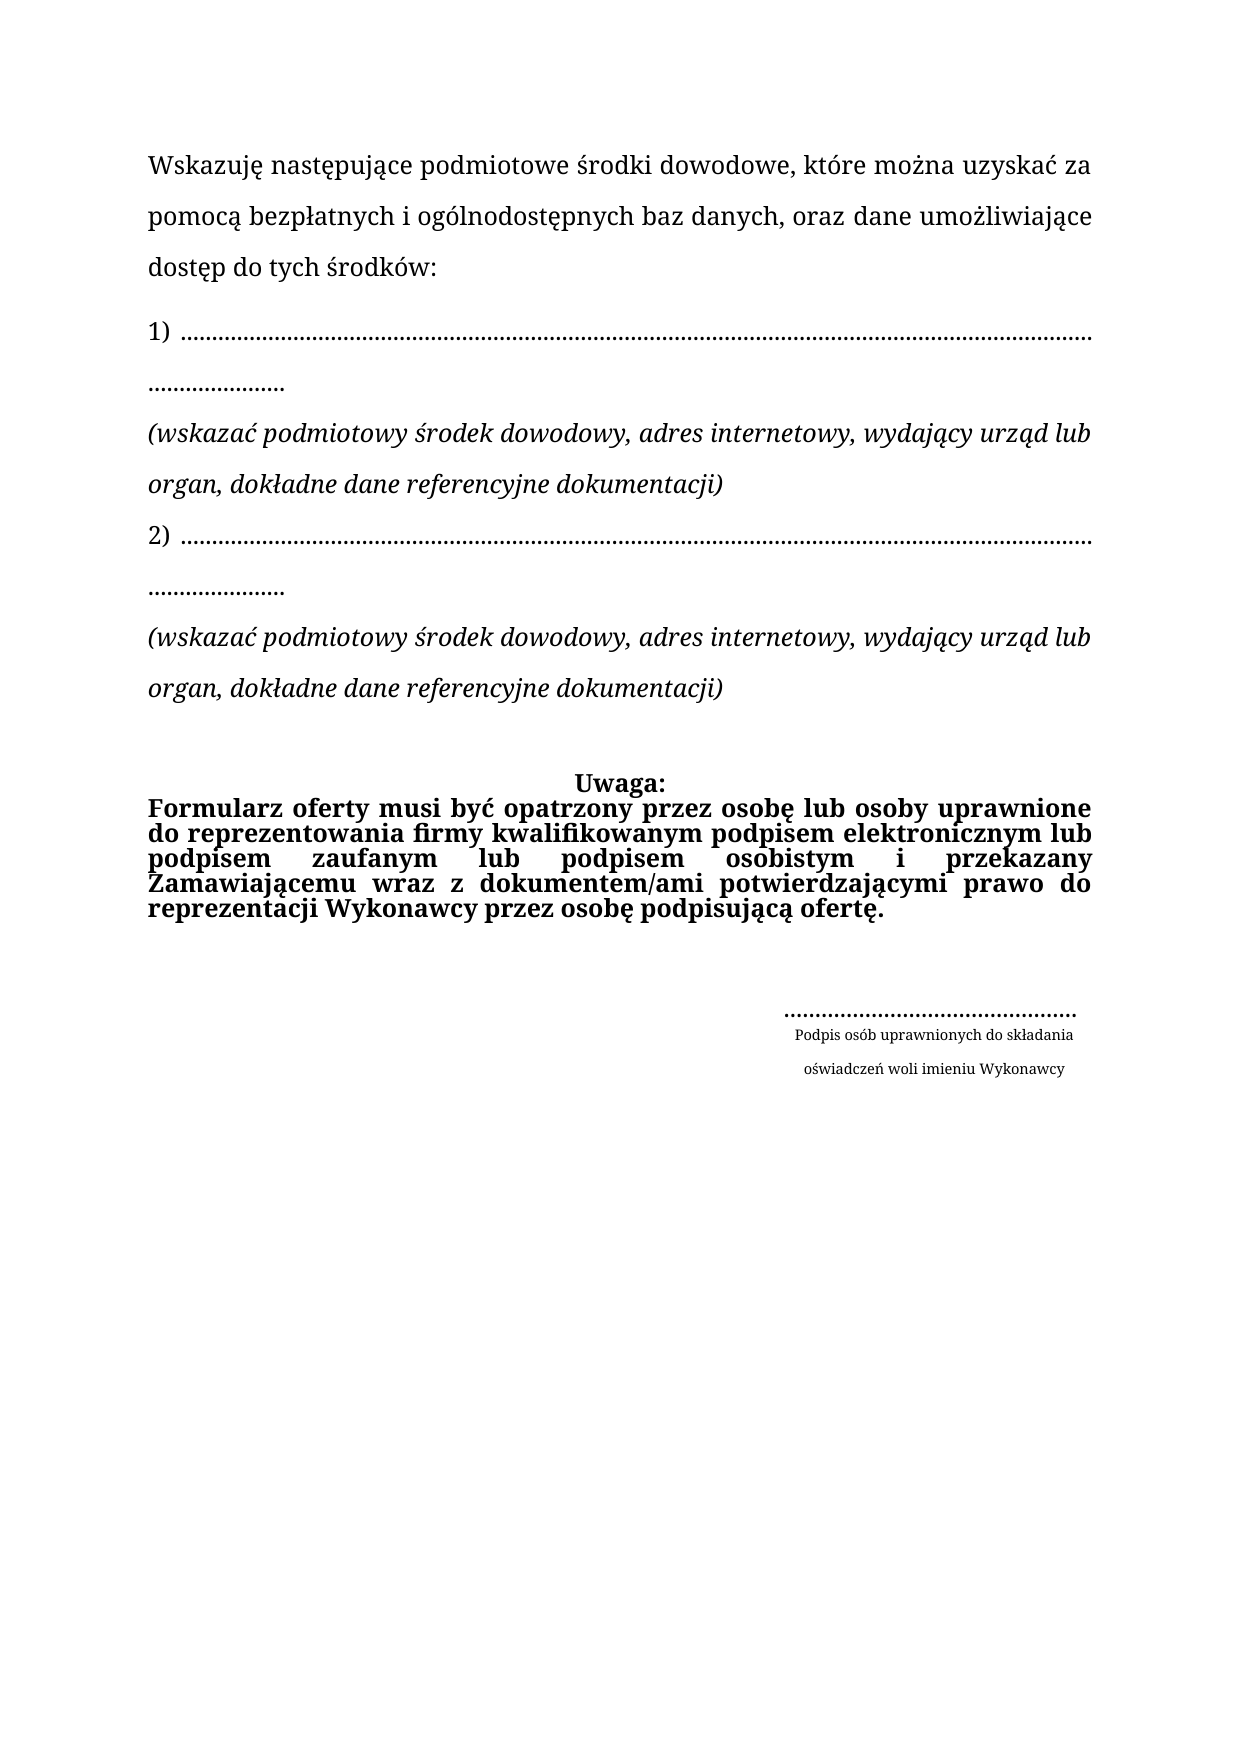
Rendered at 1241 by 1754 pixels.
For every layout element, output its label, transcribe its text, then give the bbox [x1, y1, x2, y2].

text (wskazać podmiotowy środek dowodowy, adres internetowy, wydający urząd lub organ, dokładne dane referencyjne dokumentacji) [148, 415, 1093, 500]
text (wskazać podmiotowy środek dowodowy, adres internetowy, wydający urząd lub organ, dokładne dane referencyjne dokumentacji) [148, 619, 1093, 704]
text 1) ........................................................................................................................................................................ [148, 313, 1093, 398]
text ............................................... [658, 991, 1196, 1025]
text Uwaga: [148, 773, 1093, 798]
text Podpis osób uprawnionych do składania oświadczeń woli imieniu Wykonawcy [783, 1025, 1086, 1093]
text Formularz oferty musi być opatrzony przez osobę lub osoby uprawnione do reprezentowania firmy kwalifikowanym podpisem elektronicznym lub podpisem zaufanym lub podpisem osobistym i przekazany Zamawiającemu wraz z dokumentem/ami potwierdzającymi prawo do reprezentacji Wykonawcy przez osobę podpisującą ofertę. [148, 798, 1093, 923]
text Wskazuję następujące podmiotowe środki dowodowe, które można uzyskać za pomocą bezpłatnych i ogólnodostępnych baz danych, oraz dane umożliwiające dostęp do tych środków: [148, 148, 1093, 284]
text 2) ........................................................................................................................................................................ [148, 517, 1093, 602]
